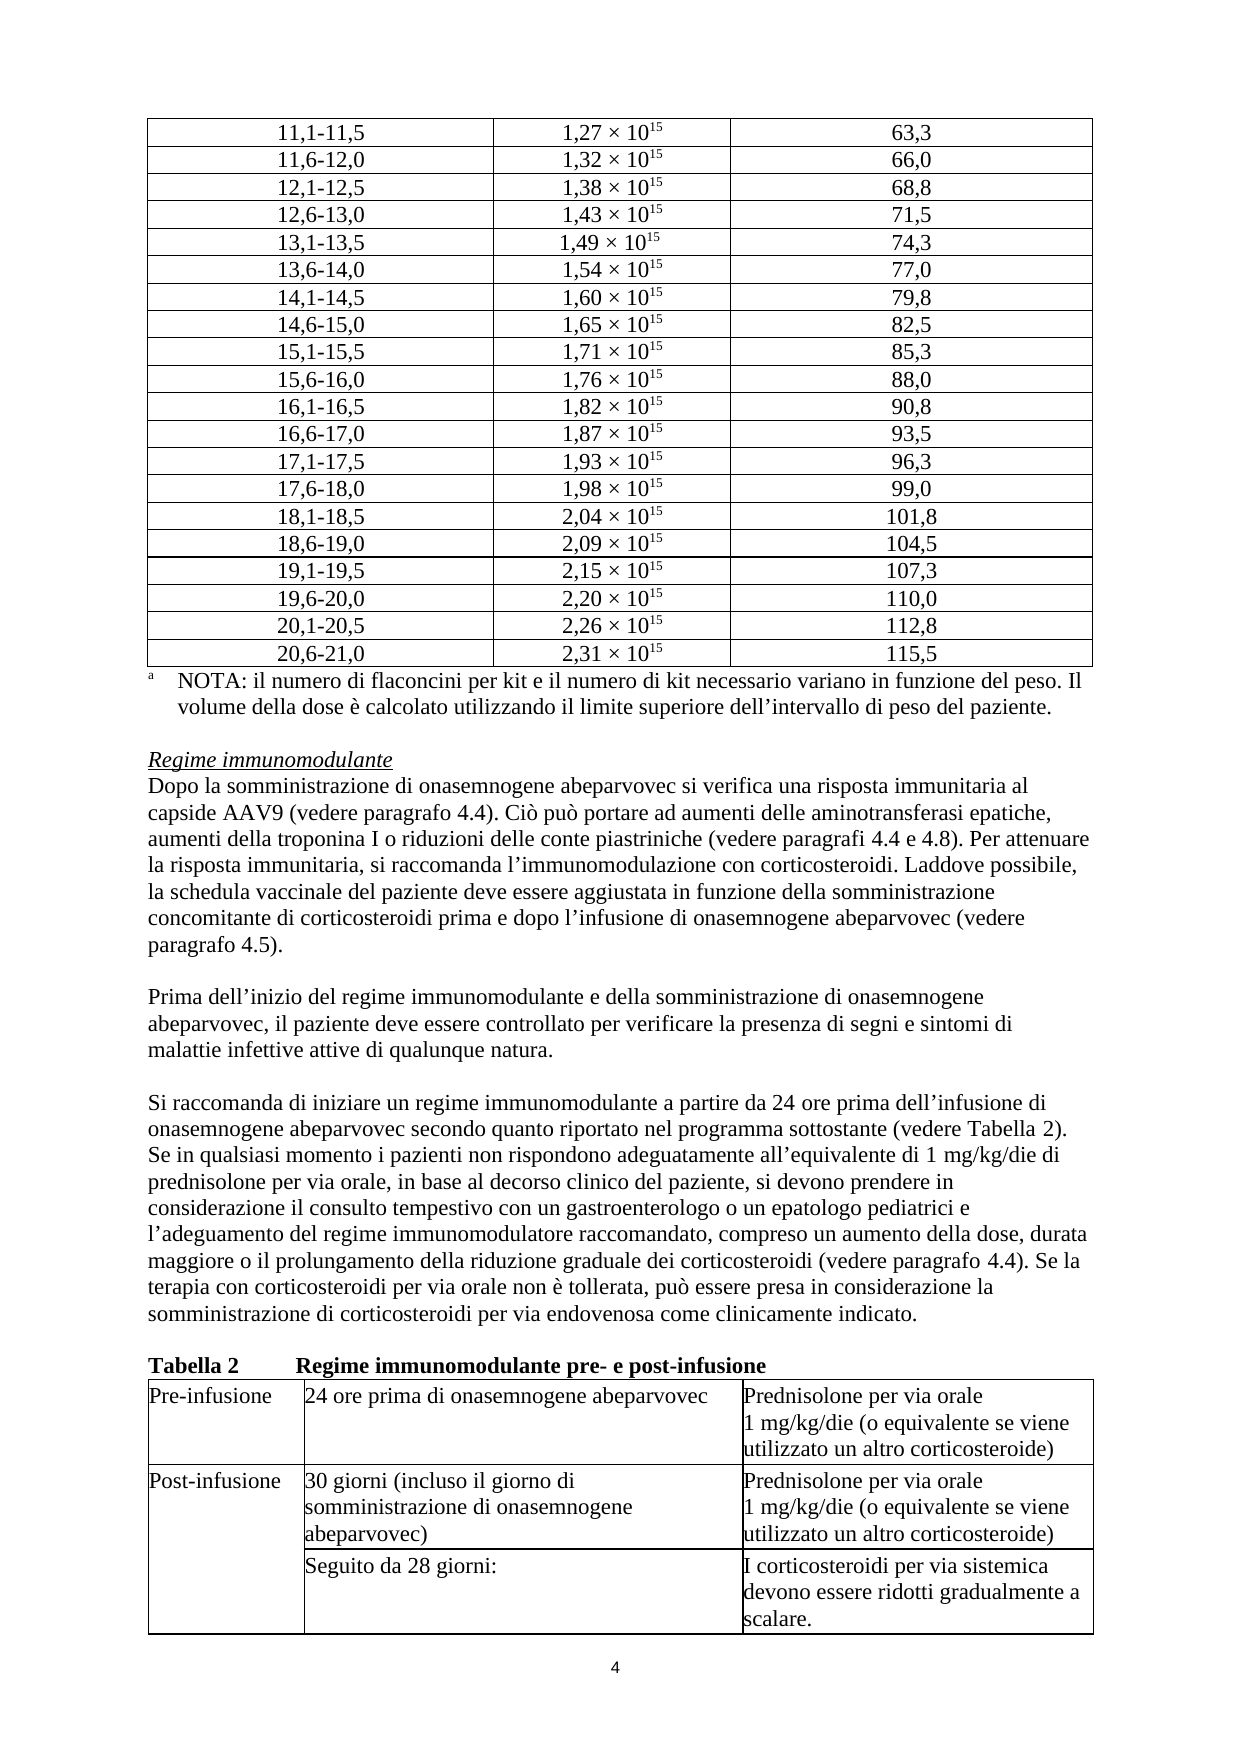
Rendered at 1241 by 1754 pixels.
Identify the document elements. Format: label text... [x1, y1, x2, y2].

table_cell 20,6-21,0 [148, 640, 493, 666]
table_cell 17,6-18,0 [148, 475, 493, 502]
table_cell 1,60 × 1015 [494, 284, 730, 310]
table_cell 96,3 [731, 448, 1092, 474]
table_cell 1,27 × 1015 [494, 119, 730, 146]
table_cell 1,76 × 1015 [494, 366, 730, 392]
table_cell 2,04 × 1015 [494, 503, 730, 529]
table_cell Prednisolone per via orale 1 mg/kg/die (o equivalente se viene utilizzato un altro corticosteroide) [744, 1465, 1093, 1548]
table_cell 1,54 × 1015 [494, 256, 730, 282]
table_cell 1,82 × 1015 [494, 393, 730, 419]
table_cell 14,6-15,0 [148, 311, 493, 337]
text Prima dell’inizio del regime immunomodulante e della somministrazione di onasemnogene abeparvovec, il paziente deve essere controllato per verificare la presenza di segni e sintomi di malattie infettive attive di qualunque natura. [148, 983, 1092, 1062]
table_cell 11,1-11,5 [148, 119, 493, 146]
table_cell 71,5 [731, 201, 1092, 228]
table_cell 82,5 [731, 311, 1092, 337]
text Dopo la somministrazione di onasemnogene abeparvovec si verifica una risposta immunitaria al capside AAV9 (vedere paragrafo 4.4). Ciò può portare ad aumenti delle aminotransferasi epatiche, aumenti della troponina I o riduzioni delle conte piastriniche (vedere paragrafi 4.4 e 4.8). Per attenuare la risposta immunitaria, si raccomanda l’immunomodulazione con corticosteroidi. Laddove possibile, la schedula vaccinale del paziente deve essere aggiustata in funzione della somministrazione concomitante di corticosteroidi prima e dopo l’infusione di onasemnogene abeparvovec (vedere paragrafo 4.5). [148, 772, 1092, 957]
table_header Pre-infusione [149, 1380, 304, 1463]
table_cell 1,43 × 1015 [494, 201, 730, 228]
table_cell 11,6-12,0 [148, 147, 493, 173]
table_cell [305, 1550, 742, 1633]
table_cell 17,1-17,5 [148, 448, 493, 474]
table_cell 18,1-18,5 [148, 503, 493, 529]
text Regime immunomodulante [148, 746, 1092, 772]
table_cell 18,6-19,0 [148, 530, 493, 556]
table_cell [744, 1550, 1093, 1633]
table_cell 1,98 × 1015 [494, 475, 730, 502]
text Tabella 2 Regime immunomodulante pre- e post-infusione [148, 1352, 1092, 1379]
table_header Prednisolone per via orale 1 mg/kg/die (o equivalente se viene utilizzato un altro corticosteroide) [744, 1380, 1093, 1463]
table_cell 2,26 × 1015 [494, 612, 730, 639]
table_cell 66,0 [731, 147, 1092, 173]
table_cell 19,1-19,5 [148, 558, 493, 584]
table_cell 13,6-14,0 [148, 256, 493, 282]
table_cell 12,6-13,0 [148, 201, 493, 228]
table_cell 1,49 × 1015 [494, 229, 730, 255]
table_cell 2,09 × 1015 [494, 530, 730, 556]
table_cell 12,1-12,5 [148, 174, 493, 200]
table_cell 1,38 × 1015 [494, 174, 730, 200]
table_cell 16,1-16,5 [148, 393, 493, 419]
table_cell 20,1-20,5 [148, 612, 493, 639]
table_cell 99,0 [731, 475, 1092, 502]
text a NOTA: il numero di flaconcini per kit e il numero di kit necessario variano in funzione del peso. Il volume della dose è calcolato utilizzando il limite superiore dell’intervallo di peso del paziente. [148, 667, 1092, 720]
table_cell 1,32 × 1015 [494, 147, 730, 173]
table_cell 15,6-16,0 [148, 366, 493, 392]
table_cell 88,0 [731, 366, 1092, 392]
table_cell 68,8 [731, 174, 1092, 200]
table_cell 74,3 [731, 229, 1092, 255]
table_cell 1,71 × 1015 [494, 338, 730, 365]
table_cell 79,8 [731, 284, 1092, 310]
table_cell 110,0 [731, 585, 1092, 611]
table_cell Post-infusione [149, 1465, 304, 1633]
table_cell 2,15 × 1015 [494, 558, 730, 584]
table_cell 14,1-14,5 [148, 284, 493, 310]
table_cell 15,1-15,5 [148, 338, 493, 365]
table_cell 16,6-17,0 [148, 421, 493, 447]
table_cell 104,5 [731, 530, 1092, 556]
table_cell 30 giorni (incluso il giorno di somministrazione di onasemnogene abeparvovec) [305, 1465, 742, 1548]
table_cell 115,5 [731, 640, 1092, 666]
table_cell 2,31 × 1015 [494, 640, 730, 666]
table_cell 93,5 [731, 421, 1092, 447]
table_cell 90,8 [731, 393, 1092, 419]
table_cell 85,3 [731, 338, 1092, 365]
table_cell 101,8 [731, 503, 1092, 529]
table_cell 1,87 × 1015 [494, 421, 730, 447]
table_cell 107,3 [731, 558, 1092, 584]
table_cell 1,93 × 1015 [494, 448, 730, 474]
table_header 24 ore prima di onasemnogene abeparvovec [305, 1380, 742, 1463]
table_cell 19,6-20,0 [148, 585, 493, 611]
table_cell 63,3 [731, 119, 1092, 146]
table_cell 2,20 × 1015 [494, 585, 730, 611]
table_cell 77,0 [731, 256, 1092, 282]
text Si raccomanda di iniziare un regime immunomodulante a partire da 24 ore prima dell’infusione di onasemnogene abeparvovec secondo quanto riportato nel programma sottostante (vedere Tabella 2). Se in qualsiasi momento i pazienti non rispondono adeguatamente all’equivalente di 1 mg/kg/die di prednisolone per via orale, in base al decorso clinico del paziente, si devono prendere in considerazione il consulto tempestivo con un gastroenterologo o un epatologo pediatrici e l’adeguamento del regime immunomodulatore raccomandato, compreso un aumento della dose, durata maggiore o il prolungamento della riduzione graduale dei corticosteroidi (vedere paragrafo 4.4). Se la terapia con corticosteroidi per via orale non è tollerata, può essere presa in considerazione la somministrazione di corticosteroidi per via endovenosa come clinicamente indicato. [148, 1089, 1092, 1326]
table_cell 13,1-13,5 [148, 229, 493, 255]
table_cell 1,65 × 1015 [494, 311, 730, 337]
table_cell 112,8 [731, 612, 1092, 639]
